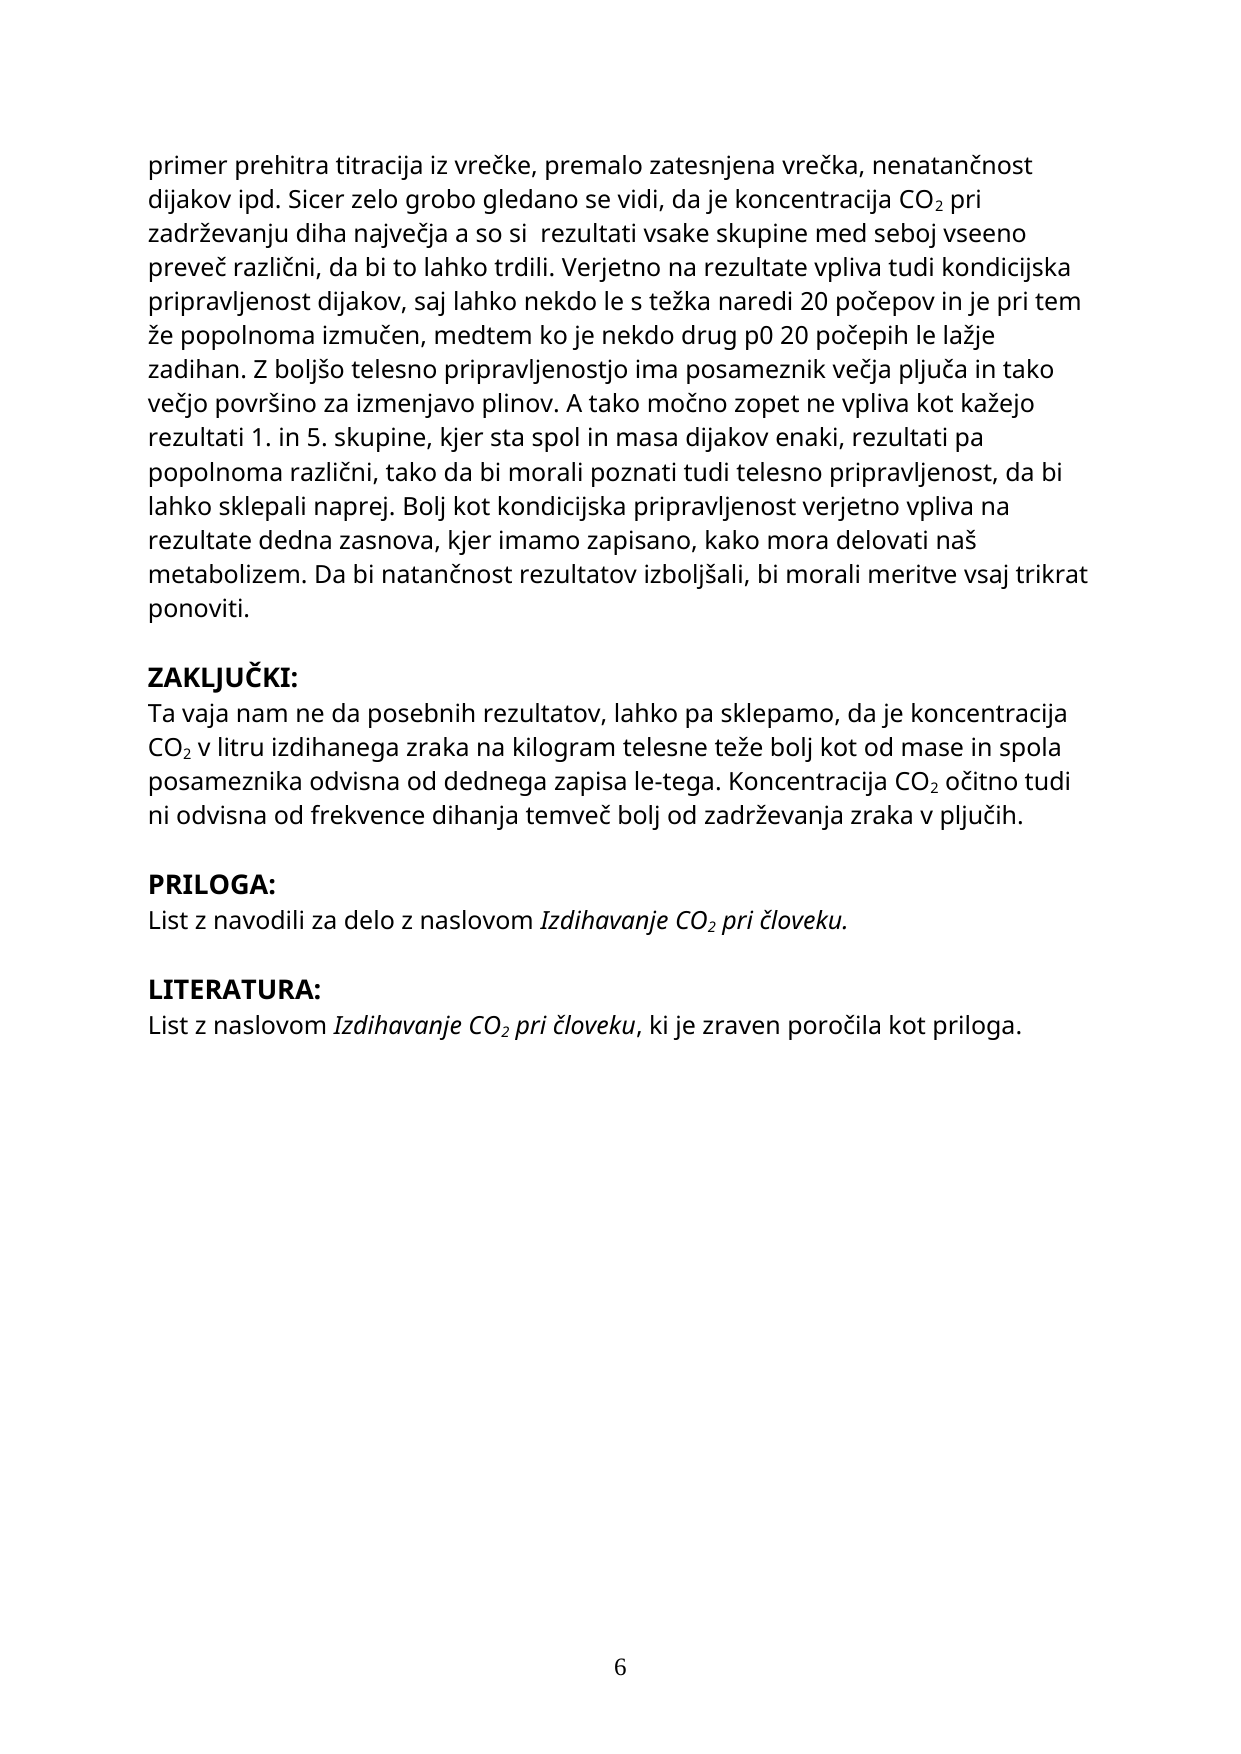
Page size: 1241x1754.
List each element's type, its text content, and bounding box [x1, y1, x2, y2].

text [148, 148, 1093, 624]
text List z navodili za delo z naslovom Izdihavanje CO2 pri človeku. [148, 903, 1093, 937]
text Ta vaja nam ne da posebnih rezultatov, lahko pa sklepamo, da je koncentracija CO2 v litru izdihanega zraka na kilogram telesne teže bolj kot od mase in spola posameznika odvisna od dednega zapisa le-tega. Koncentracija CO2 očitno tudi ni odvisna od frekvence dihanja temveč bolj od zadrževanja zraka v pljučih. [148, 695, 1093, 832]
text ZAKLJUČKI: [148, 658, 1093, 695]
text PRILOGA: [148, 866, 1093, 903]
text LITERATURA: [148, 971, 1093, 1008]
text List z naslovom Izdihavanje CO2 pri človeku, ki je zraven poročila kot priloga. [148, 1008, 1093, 1042]
